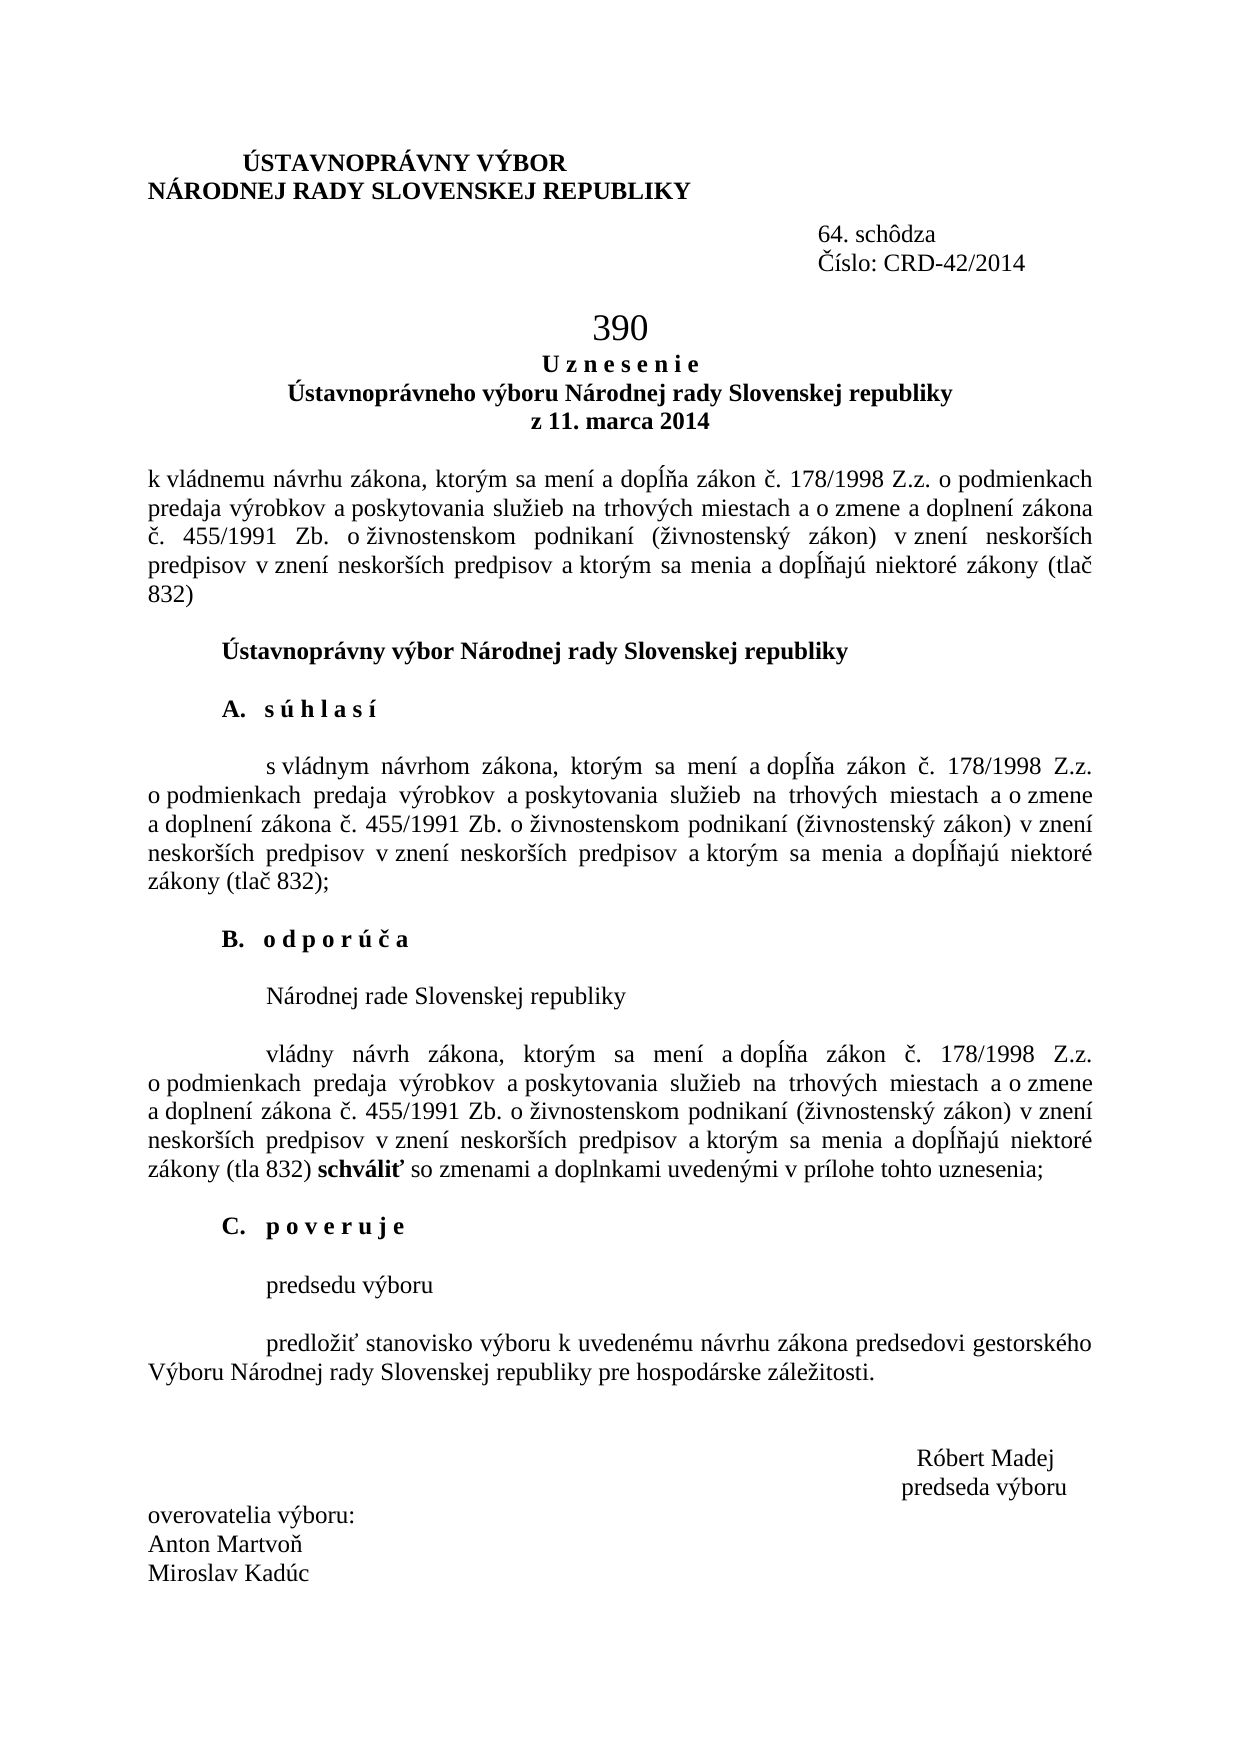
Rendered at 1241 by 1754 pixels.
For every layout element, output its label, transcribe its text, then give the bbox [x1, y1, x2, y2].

text 390 [148, 306, 1093, 349]
text Národnej rade Slovenskej republiky [148, 981, 1093, 1010]
text overovatelia výboru: [148, 1501, 1093, 1529]
text predsedu výboru [148, 1271, 1093, 1299]
subtitle ÚSTAVNOPRÁVNY VÝBOR [236, 148, 1093, 176]
text NÁRODNEJ RADY SLOVENSKEJ REPUBLIKY [148, 176, 1093, 205]
text Miroslav Kadúc [148, 1558, 1093, 1587]
text Číslo: CRD-42/2014 [729, 248, 1093, 277]
text k vládnemu návrhu zákona, ktorým sa mení a dopĺňa zákon č. 178/1998 Z.z. o podmienkach predaja výrobkov a poskytovania služieb na trhových miestach a o zmene a doplnení zákona č. 455/1991 Zb. o živnostenskom podnikaní (živnostenský zákon) v znení neskorších predpisov v znení neskorších predpisov a ktorým sa menia a dopĺňajú niektoré zákony (tlač 832) [148, 464, 1093, 608]
text s vládnym návrhom zákona, ktorým sa mení a dopĺňa zákon č. 178/1998 Z.z. o podmienkach predaja výrobkov a poskytovania služieb na trhových miestach a o zmene a doplnení zákona č. 455/1991 Zb. o živnostenskom podnikaní (živnostenský zákon) v znení neskorších predpisov v znení neskorších predpisov a ktorým sa menia a dopĺňajú niektoré zákony (tlač 832); [148, 751, 1093, 895]
text Róbert Madej [148, 1443, 1093, 1472]
text Ústavnoprávneho výboru Národnej rady Slovenskej republiky [148, 378, 1093, 406]
list s ú h l a s í [222, 694, 1093, 723]
text B. o d p o r ú č a [148, 924, 1093, 953]
text predseda výboru [369, 1472, 1093, 1501]
text z 11. marca 2014 [148, 406, 1093, 435]
text 64. schôdza [148, 219, 1093, 248]
subtitle Ústavnoprávny výbor Národnej rady Slovenskej republiky [148, 636, 1093, 665]
text C. p o v e r u j e [148, 1211, 1093, 1240]
text Anton Martvoň [148, 1529, 1093, 1558]
text vládny návrh zákona, ktorým sa mení a dopĺňa zákon č. 178/1998 Z.z. o podmienkach predaja výrobkov a poskytovania služieb na trhových miestach a o zmene a doplnení zákona č. 455/1991 Zb. o živnostenskom podnikaní (živnostenský zákon) v znení neskorších predpisov v znení neskorších predpisov a ktorým sa menia a dopĺňajú niektoré zákony (tla 832) schváliť so zmenami a doplnkami uvedenými v prílohe tohto uznesenia; [148, 1039, 1093, 1183]
text predložiť stanovisko výboru k uvedenému návrhu zákona predsedovi gestorského Výboru Národnej rady Slovenskej republiky pre hospodárske záležitosti. [148, 1328, 1093, 1386]
text U z n e s e n i e [148, 349, 1093, 378]
